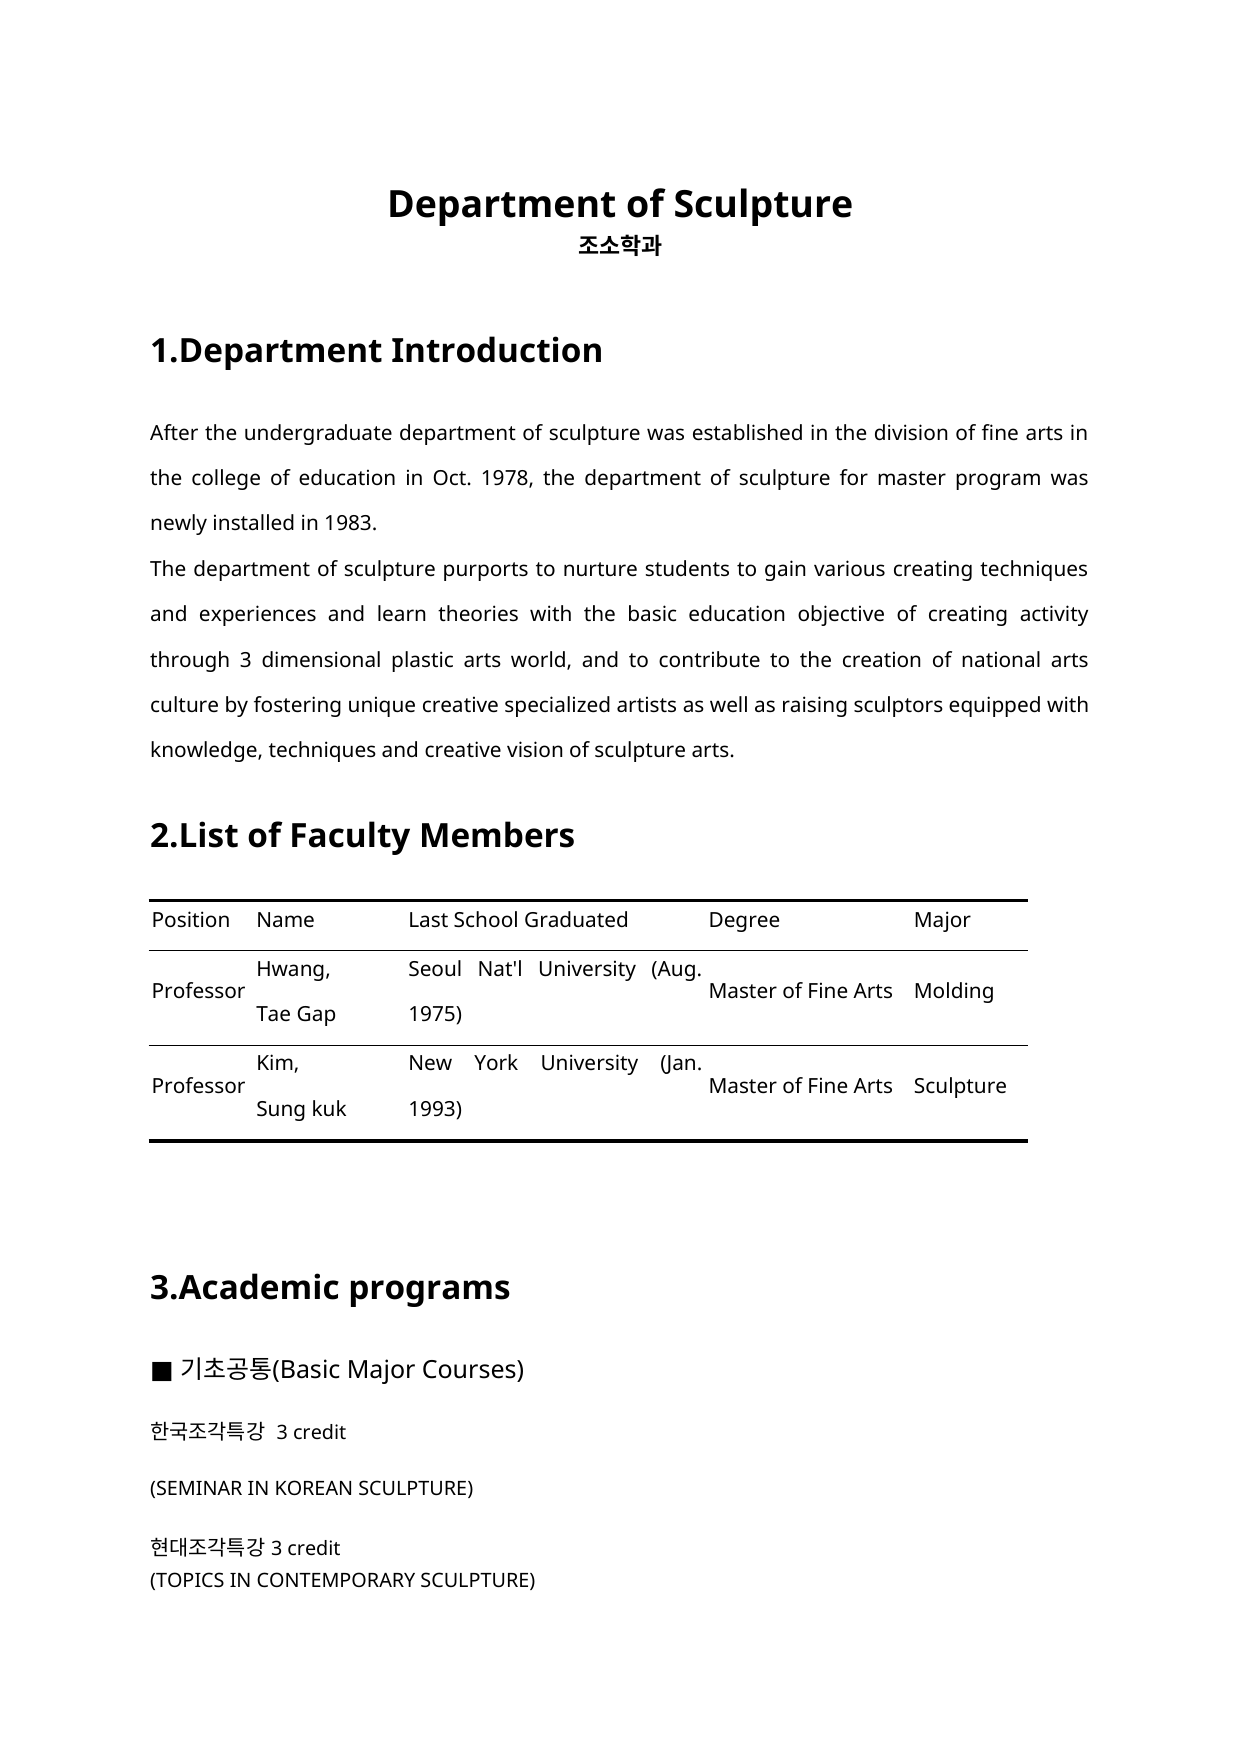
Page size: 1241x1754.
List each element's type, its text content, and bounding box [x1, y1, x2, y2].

text The department of sculpture purports to nurture students to gain various creating techniques and experiences and learn theories with the basic education objective of creating activity through 3 dimensional plastic arts world, and to contribute to the creation of national arts culture by fostering unique creative specialized artists as well as raising sculptors equipped with knowledge, techniques and creative vision of sculpture arts. [150, 554, 1090, 764]
table_cell Professor [149, 1046, 253, 1139]
text After the undergraduate department of sculpture was established in the division of fine arts in the college of education in Oct. 1978, the department of sculpture for master program was newly installed in 1983. [150, 418, 1090, 537]
text 2.List of Faculty Members [150, 812, 1090, 858]
table_cell Molding [911, 951, 1028, 1045]
table_cell New York University (Jan. 1993) [405, 1046, 705, 1139]
table_header Name [253, 902, 405, 950]
text 1.Department Introduction [150, 327, 1090, 372]
table_cell Professor [149, 951, 253, 1045]
table_cell Hwang, Tae Gap [253, 951, 405, 1045]
text 한국조각특강 3 credit [150, 1415, 1090, 1445]
table_cell Sculpture [911, 1046, 1028, 1139]
text Department of Sculpture [150, 177, 1090, 228]
table_header Degree [705, 902, 911, 950]
text (TOPICS IN CONTEMPORARY SCULPTURE) [150, 1562, 1090, 1593]
table_header Major [911, 902, 1028, 950]
text (SEMINAR IN KOREAN SCULPTURE) [150, 1474, 1090, 1501]
text ■ 기초공통(Basic Major Courses) [150, 1349, 1090, 1386]
table_cell Master of Fine Arts [705, 1046, 911, 1139]
table_header Position [149, 902, 253, 950]
table_cell Master of Fine Arts [705, 951, 911, 1045]
text 조소학과 [150, 228, 1090, 261]
text 3.Academic programs [150, 1264, 1090, 1309]
table_header Last School Graduated [405, 902, 705, 950]
text 현대조각특강 3 credit [150, 1531, 1090, 1562]
table_cell Kim, Sung kuk [253, 1046, 405, 1139]
table_cell Nat'l University (Aug. 1975) [405, 951, 705, 1045]
